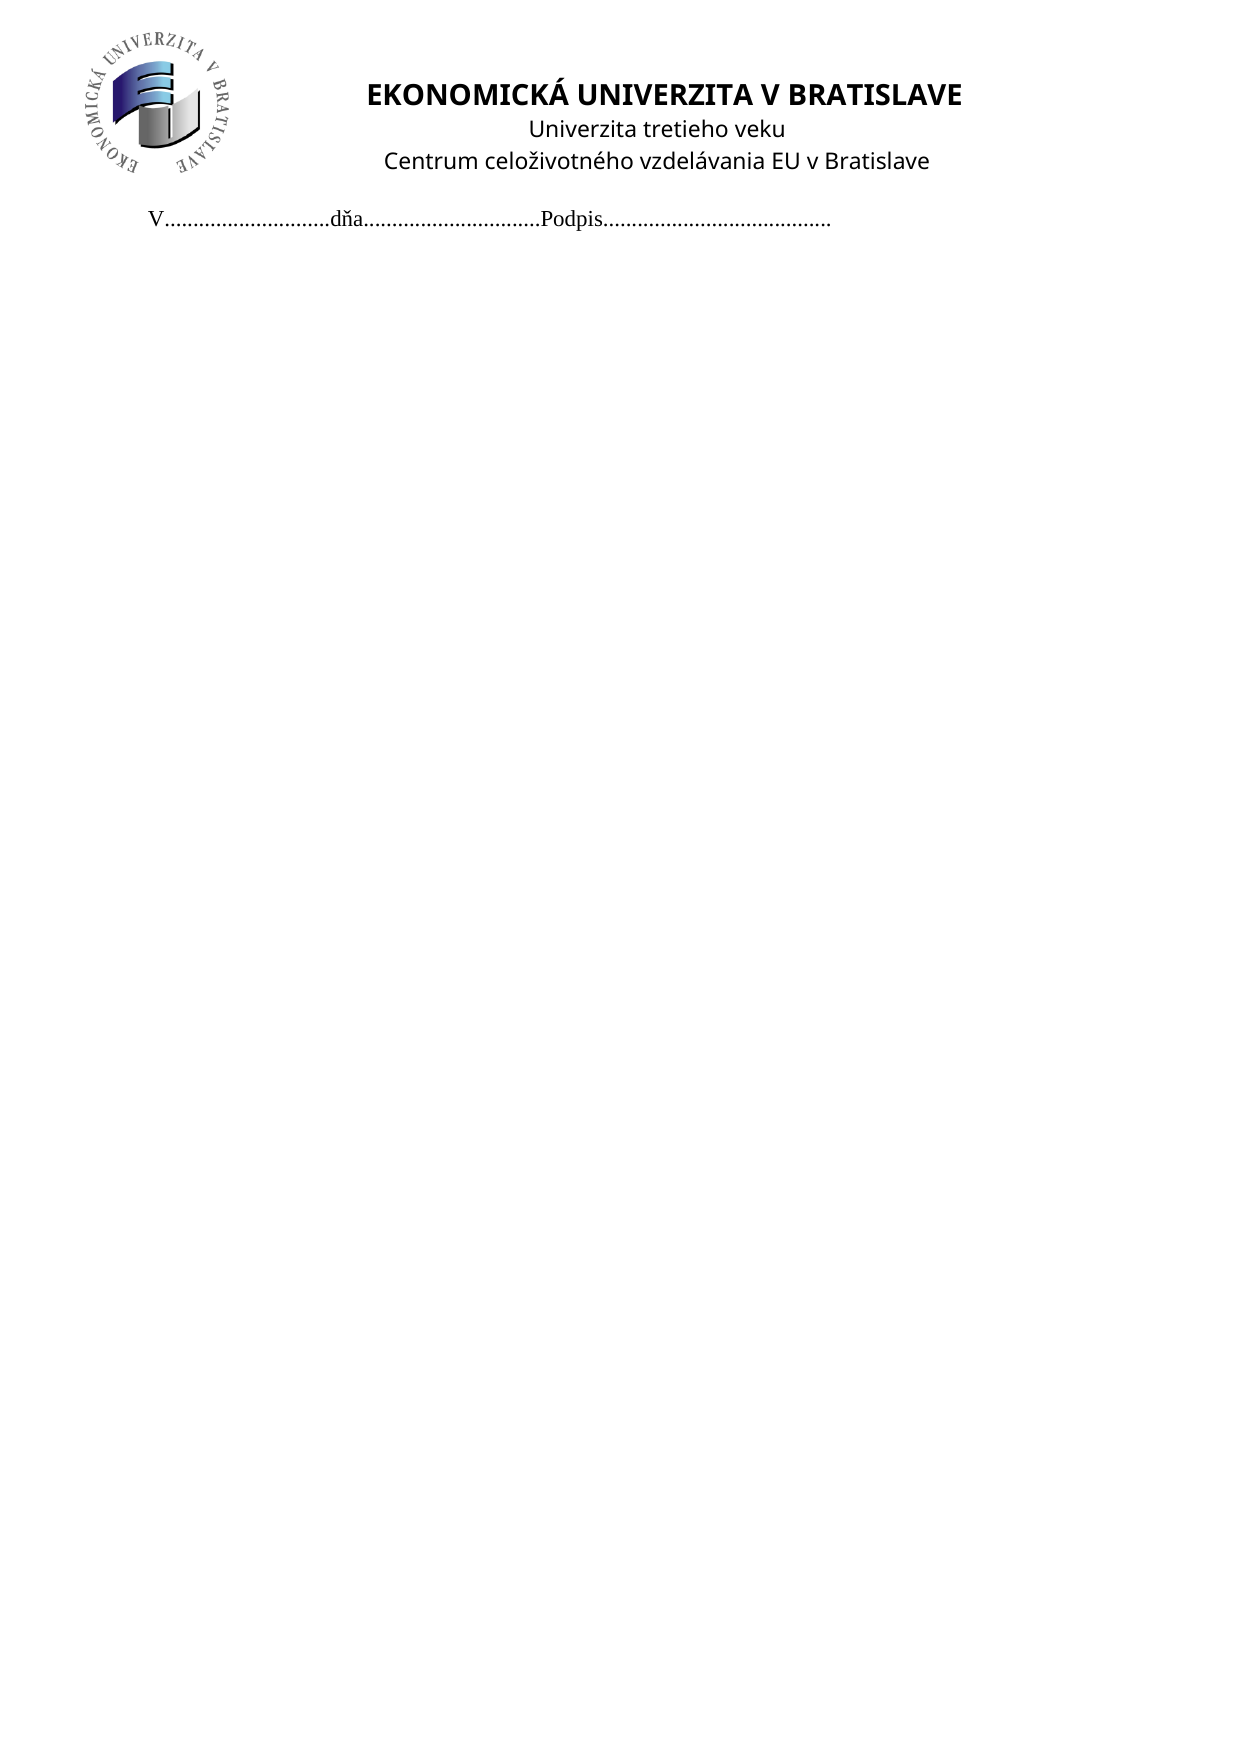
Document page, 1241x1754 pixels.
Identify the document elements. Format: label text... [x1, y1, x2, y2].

text V.............................dňa...............................Podpis........................................ [148, 205, 1093, 231]
picture [85, 32, 229, 173]
